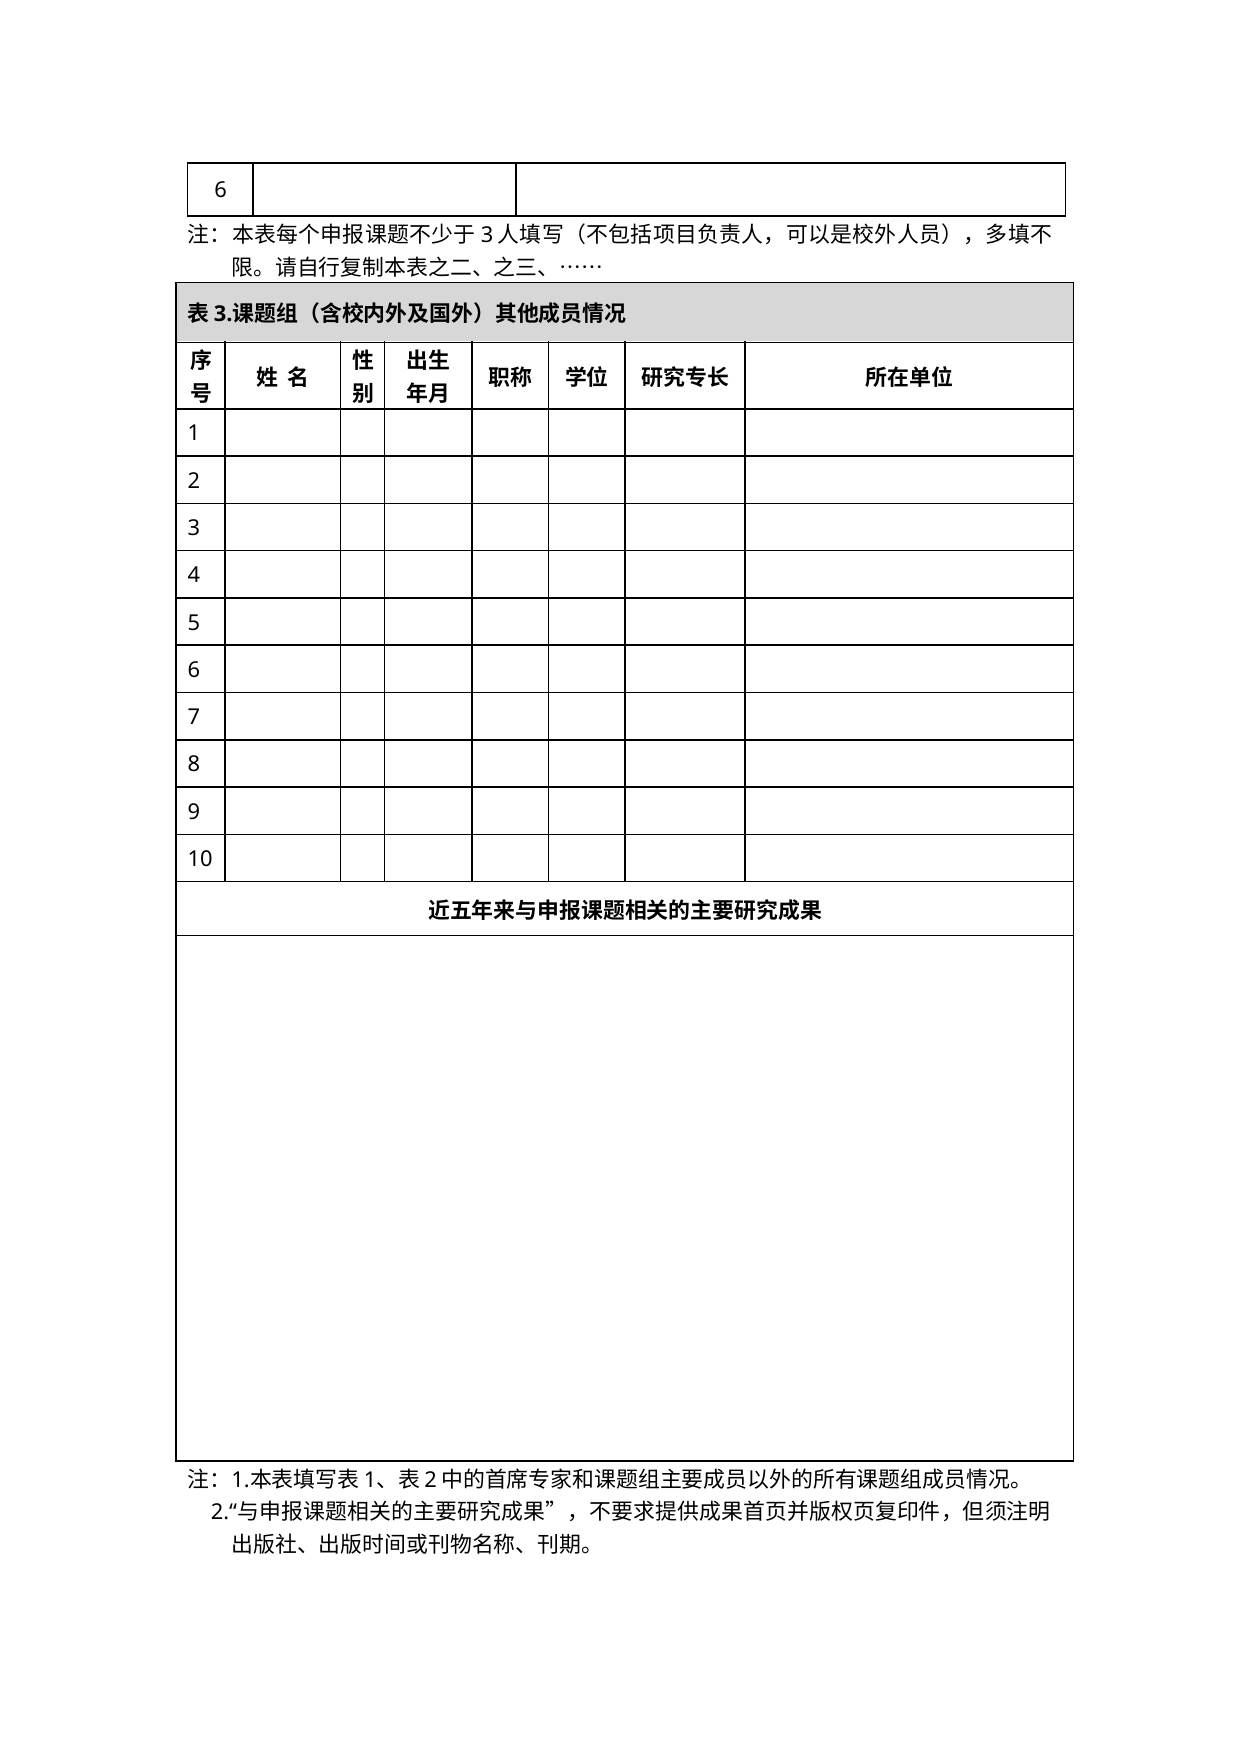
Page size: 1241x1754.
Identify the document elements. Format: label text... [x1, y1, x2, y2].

table_cell [549, 646, 624, 692]
table_cell [746, 551, 1073, 597]
table_cell [626, 835, 744, 881]
table_cell 4 [177, 551, 224, 597]
table_cell [746, 410, 1073, 455]
table_cell [177, 936, 1073, 1460]
table_cell [385, 504, 471, 550]
table_cell [385, 835, 471, 881]
table_cell [226, 741, 340, 786]
table_cell [341, 646, 384, 692]
table_cell 职称 [473, 343, 548, 408]
table_cell [746, 741, 1073, 786]
table_cell [254, 164, 515, 215]
table_cell [549, 457, 624, 502]
table_cell [341, 457, 384, 502]
table_cell [226, 457, 340, 502]
table_cell 所在单位 [746, 343, 1073, 408]
table_cell 2 [177, 457, 224, 502]
table_cell [341, 741, 384, 786]
table_cell [473, 693, 548, 739]
table_cell [226, 693, 340, 739]
table_cell 8 [177, 741, 224, 786]
table_cell [226, 599, 340, 644]
table_cell [341, 551, 384, 597]
table_cell [517, 164, 1065, 215]
table_cell [341, 835, 384, 881]
table_cell [746, 646, 1073, 692]
table_cell [341, 693, 384, 739]
table_cell [626, 457, 744, 502]
table_cell [473, 410, 548, 455]
table_cell 9 [177, 788, 224, 833]
table_cell 姓 名 [226, 343, 340, 408]
table_cell [473, 504, 548, 550]
table_cell [473, 457, 548, 502]
table_cell [226, 835, 340, 881]
table_cell [226, 788, 340, 833]
table_cell 5 [177, 599, 224, 644]
table_cell [746, 788, 1073, 833]
table_cell [226, 646, 340, 692]
table_cell [341, 504, 384, 550]
table_cell [341, 410, 384, 455]
table_cell [473, 835, 548, 881]
table_cell [473, 788, 548, 833]
table_cell [473, 551, 548, 597]
table_cell [226, 504, 340, 550]
table_cell [549, 835, 624, 881]
table_cell [385, 410, 471, 455]
table_cell [549, 741, 624, 786]
table_cell [473, 599, 548, 644]
table_cell 1 [177, 410, 224, 455]
table_cell [549, 693, 624, 739]
table_cell [626, 599, 744, 644]
table_cell 学位 [549, 343, 624, 408]
table_cell [226, 551, 340, 597]
table_header 表3.课题组（含校内外及国外）其他成员情况 [177, 283, 1073, 341]
table_cell [626, 504, 744, 550]
table_cell [746, 693, 1073, 739]
table_cell [746, 835, 1073, 881]
table_cell [549, 788, 624, 833]
table_cell [626, 410, 744, 455]
table_cell 10 [177, 835, 224, 881]
text 注：本表每个申报课题不少于3人填写（不包括项目负责人，可以是校外人员），多填不限。请自行复制本表之二、之三、…… [187, 217, 1053, 282]
table_cell 3 [177, 504, 224, 550]
table_cell [549, 504, 624, 550]
table_cell 出生年月 [385, 343, 471, 408]
table_cell [746, 599, 1073, 644]
table_cell [385, 457, 471, 502]
table_cell [341, 599, 384, 644]
table_cell 6 [177, 646, 224, 692]
table_cell [385, 599, 471, 644]
text 注：1.本表填写表1、表2中的首席专家和课题组主要成员以外的所有课题组成员情况。 [187, 1462, 1053, 1494]
table_cell [549, 599, 624, 644]
table_cell [626, 693, 744, 739]
table_cell [626, 646, 744, 692]
table_cell [385, 693, 471, 739]
table_cell [385, 788, 471, 833]
table_cell [626, 741, 744, 786]
table_cell [626, 551, 744, 597]
table_cell 7 [177, 693, 224, 739]
table_cell 序号 [177, 343, 224, 408]
table_cell [385, 551, 471, 597]
table_cell [746, 457, 1073, 502]
text 2.“与申报课题相关的主要研究成果”，不要求提供成果首页并版权页复印件，但须注明出版社、出版时间或刊物名称、刊期。 [187, 1494, 1053, 1559]
table_cell [746, 504, 1073, 550]
table_cell [473, 741, 548, 786]
table_cell [549, 551, 624, 597]
table_cell 近五年来与申报课题相关的主要研究成果 [177, 882, 1073, 935]
table_cell [385, 646, 471, 692]
table_cell [226, 410, 340, 455]
table_cell [626, 788, 744, 833]
table_cell [341, 788, 384, 833]
table_cell 研究专长 [626, 343, 744, 408]
table_cell [385, 741, 471, 786]
table_cell [473, 646, 548, 692]
table_cell [549, 410, 624, 455]
table_cell 6 [188, 164, 252, 215]
table_cell 性别 [341, 343, 384, 408]
